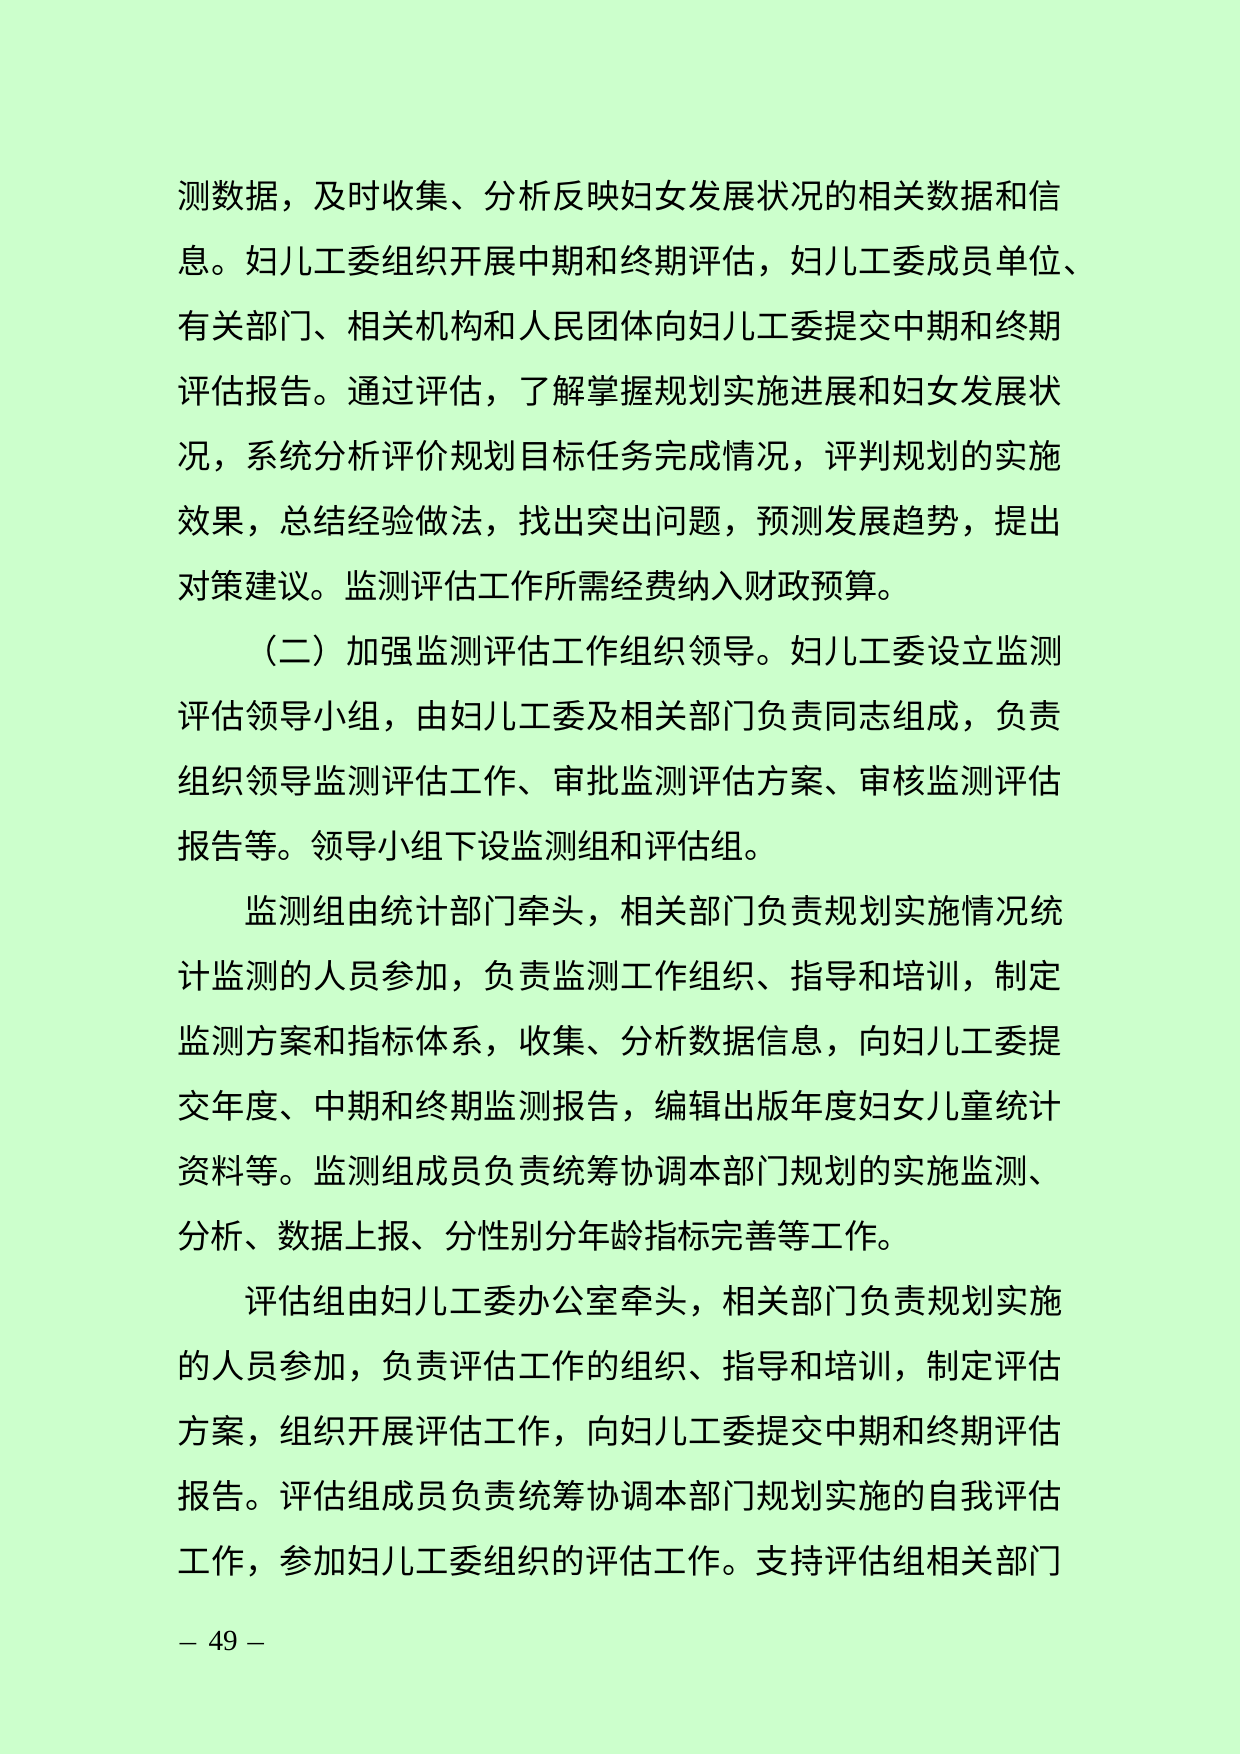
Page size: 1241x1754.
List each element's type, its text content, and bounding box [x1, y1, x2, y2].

text 监测组由统计部门牵头，相关部门负责规划实施情况统计监测的人员参加，负责监测工作组织、指导和培训，制定监测方案和指标体系，收集、分析数据信息，向妇儿工委提交年度、中期和终期监测报告，编辑出版年度妇女儿童统计资料等。监测组成员负责统筹协调本部门规划的实施监测、分析、数据上报、分性别分年龄指标完善等工作。 [177, 877, 1063, 1267]
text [177, 162, 1063, 617]
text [177, 1267, 1063, 1592]
text （二）加强监测评估工作组织领导。妇儿工委设立监测评估领导小组，由妇儿工委及相关部门负责同志组成，负责组织领导监测评估工作、审批监测评估方案、审核监测评估报告等。领导小组下设监测组和评估组。 [177, 617, 1063, 877]
